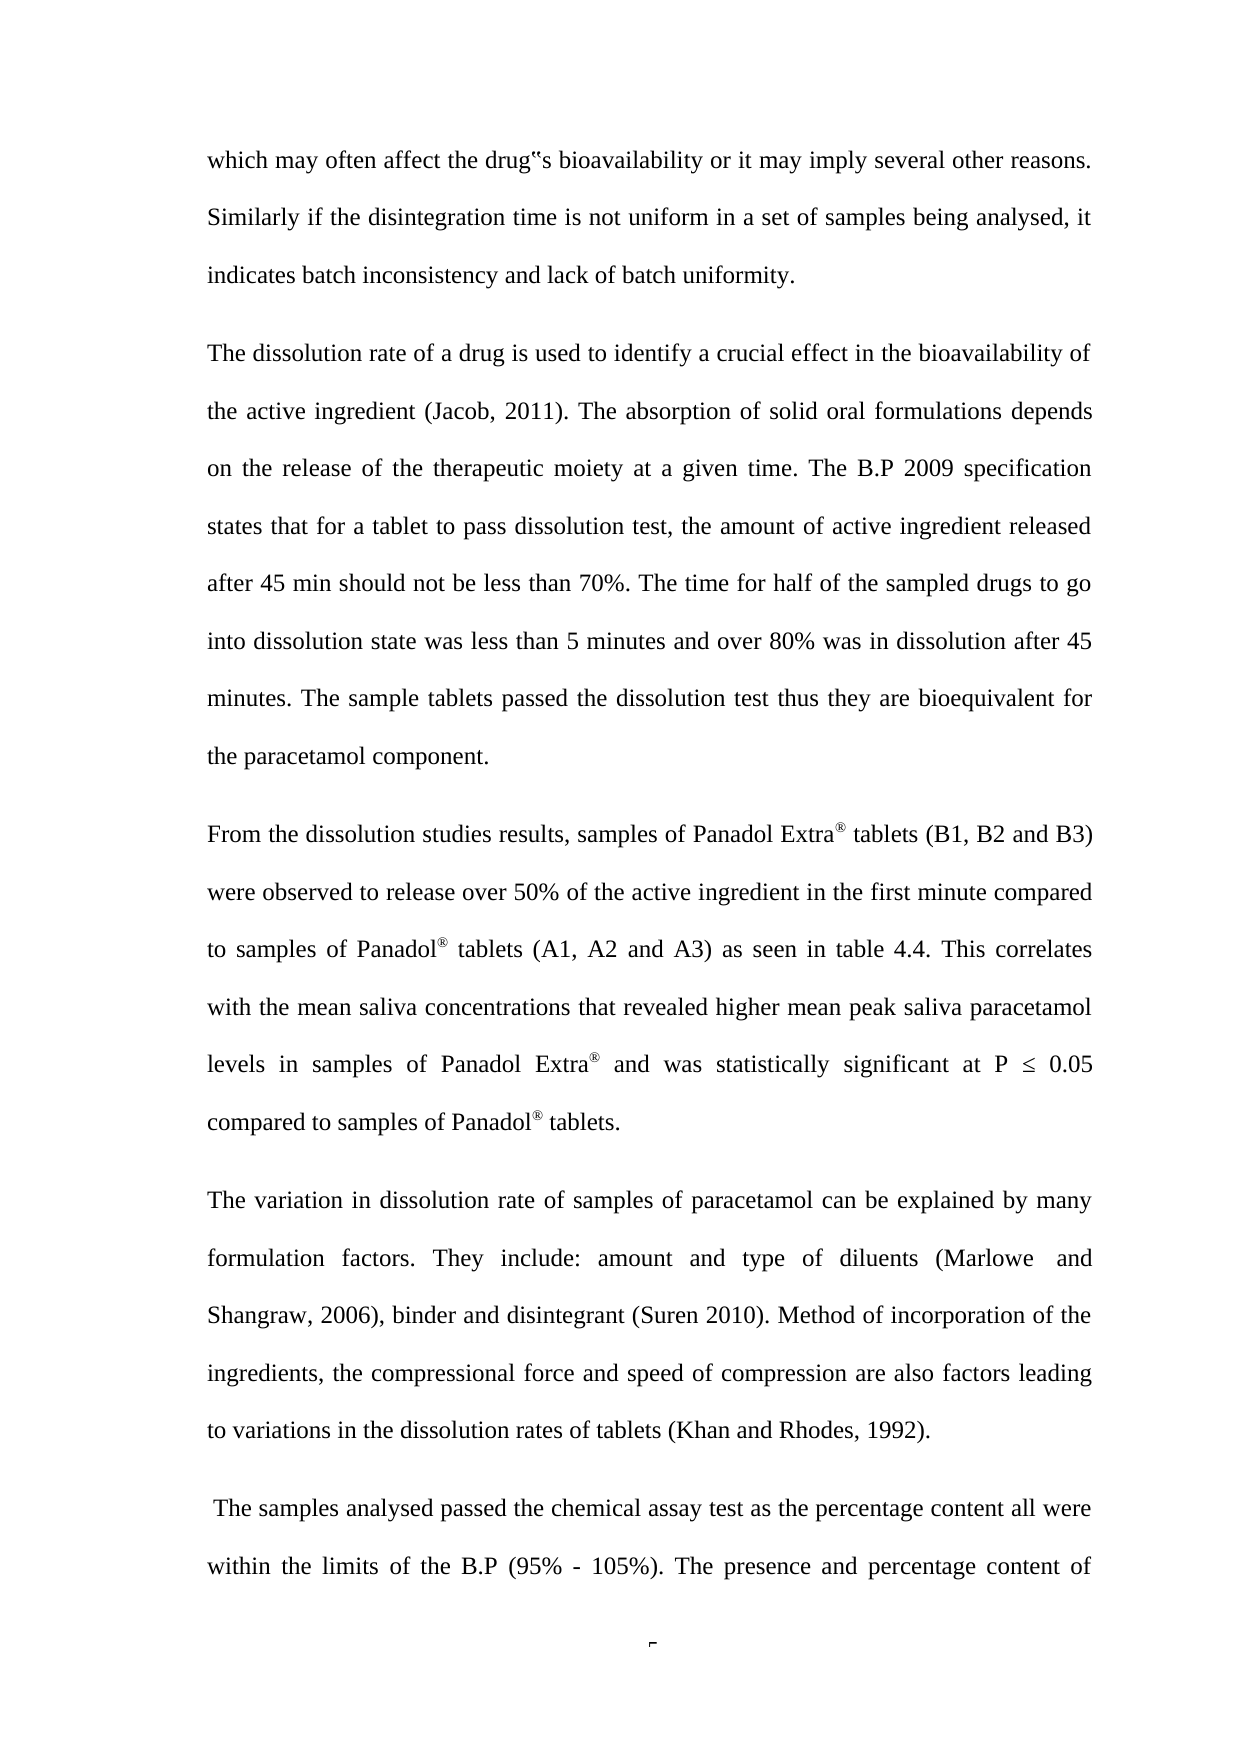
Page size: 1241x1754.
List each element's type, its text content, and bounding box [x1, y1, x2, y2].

text The dissolution rate of a drug is used to identify a crucial effect in the bioavailability of the active ingredient (Jacob, 2011). The absorption of solid oral formulations depends on the release of the therapeutic moiety at a given time. The B.P 2009 specification states that for a tablet to pass dissolution test, the amount of active ingredient released after 45 min should not be less than 70%. The time for half of the sampled drugs to go into dissolution state was less than 5 minutes and over 80% was in dissolution after 45 minutes. The sample tablets passed the dissolution test thus they are bioequivalent for the paracetamol component. [207, 338, 1093, 769]
text From the dissolution studies results, samples of Panadol Extra® tablets (B1, B2 and B3) were observed to release over 50% of the active ingredient in the first minute compared to samples of Panadol® tablets (A1, A2 and A3) as seen in table 4.4. This correlates with the mean saliva concentrations that revealed higher mean peak saliva paracetamol levels in samples of Panadol Extra® and was statistically significant at P ≤ 0.05 compared to samples of Panadol® tablets. [207, 819, 1093, 1135]
text The variation in dissolution rate of samples of paracetamol can be explained by many formulation factors. They include: amount and type of diluents (Marlowe and Shangraw, 2006), binder and disintegrant (Suren 2010). Method of incorporation of the ingredients, the compressional force and speed of compression are also factors leading to variations in the dissolution rates of tablets (Khan and Rhodes, 1992). [207, 1185, 1093, 1444]
text which may often affect the drug‟s bioavailability or it may imply several other reasons. Similarly if the disintegration time is not uniform in a set of samples being analysed, it indicates batch inconsistency and lack of batch uniformity. [207, 145, 1092, 289]
text The samples analysed passed the chemical assay test as the percentage content all were within the limits of the B.P (95% - 105%). The presence and percentage content of [207, 1493, 1093, 1580]
